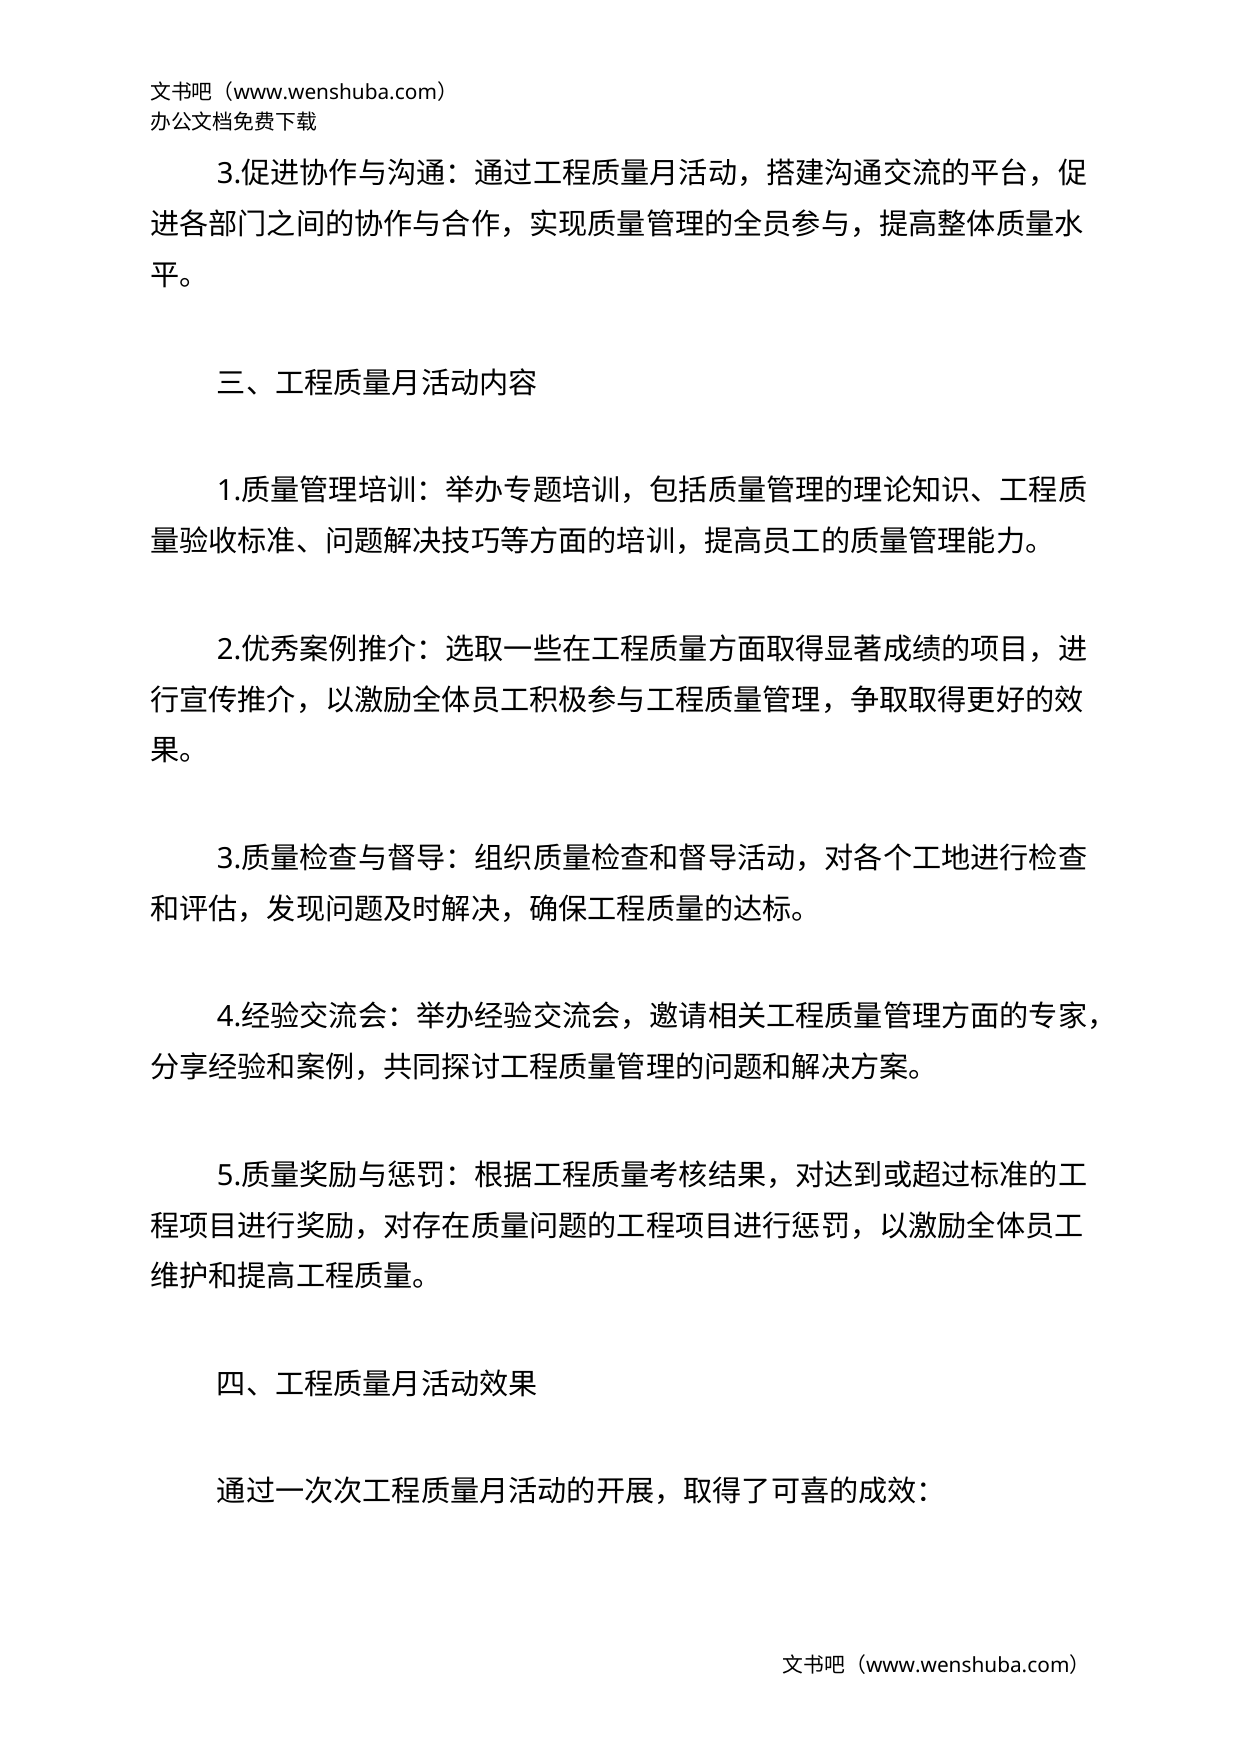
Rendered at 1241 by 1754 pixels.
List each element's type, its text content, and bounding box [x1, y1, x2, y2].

text 2.优秀案例推介：选取一些在工程质量方面取得显著成绩的项目，进行宣传推介，以激励全体员工积极参与工程质量管理，争取取得更好的效果。 [150, 625, 1090, 769]
text 通过一次次工程质量月活动的开展，取得了可喜的成效： [150, 1468, 1090, 1510]
text 5.质量奖励与惩罚：根据工程质量考核结果，对达到或超过标准的工程项目进行奖励，对存在质量问题的工程项目进行惩罚，以激励全体员工维护和提高工程质量。 [150, 1151, 1090, 1295]
text 1.质量管理培训：举办专题培训，包括质量管理的理论知识、工程质量验收标准、问题解决技巧等方面的培训，提高员工的质量管理能力。 [150, 467, 1090, 560]
text 三、工程质量月活动内容 [150, 359, 1090, 401]
text 4.经验交流会：举办经验交流会，邀请相关工程质量管理方面的专家，分享经验和案例，共同探讨工程质量管理的问题和解决方案。 [150, 993, 1090, 1086]
text 3.质量检查与督导：组织质量检查和督导活动，对各个工地进行检查和评估，发现问题及时解决，确保工程质量的达标。 [150, 834, 1090, 927]
text 四、工程质量月活动效果 [150, 1360, 1090, 1403]
text 3.促进协作与沟通：通过工程质量月活动，搭建沟通交流的平台，促进各部门之间的协作与合作，实现质量管理的全员参与，提高整体质量水平。 [150, 150, 1090, 294]
